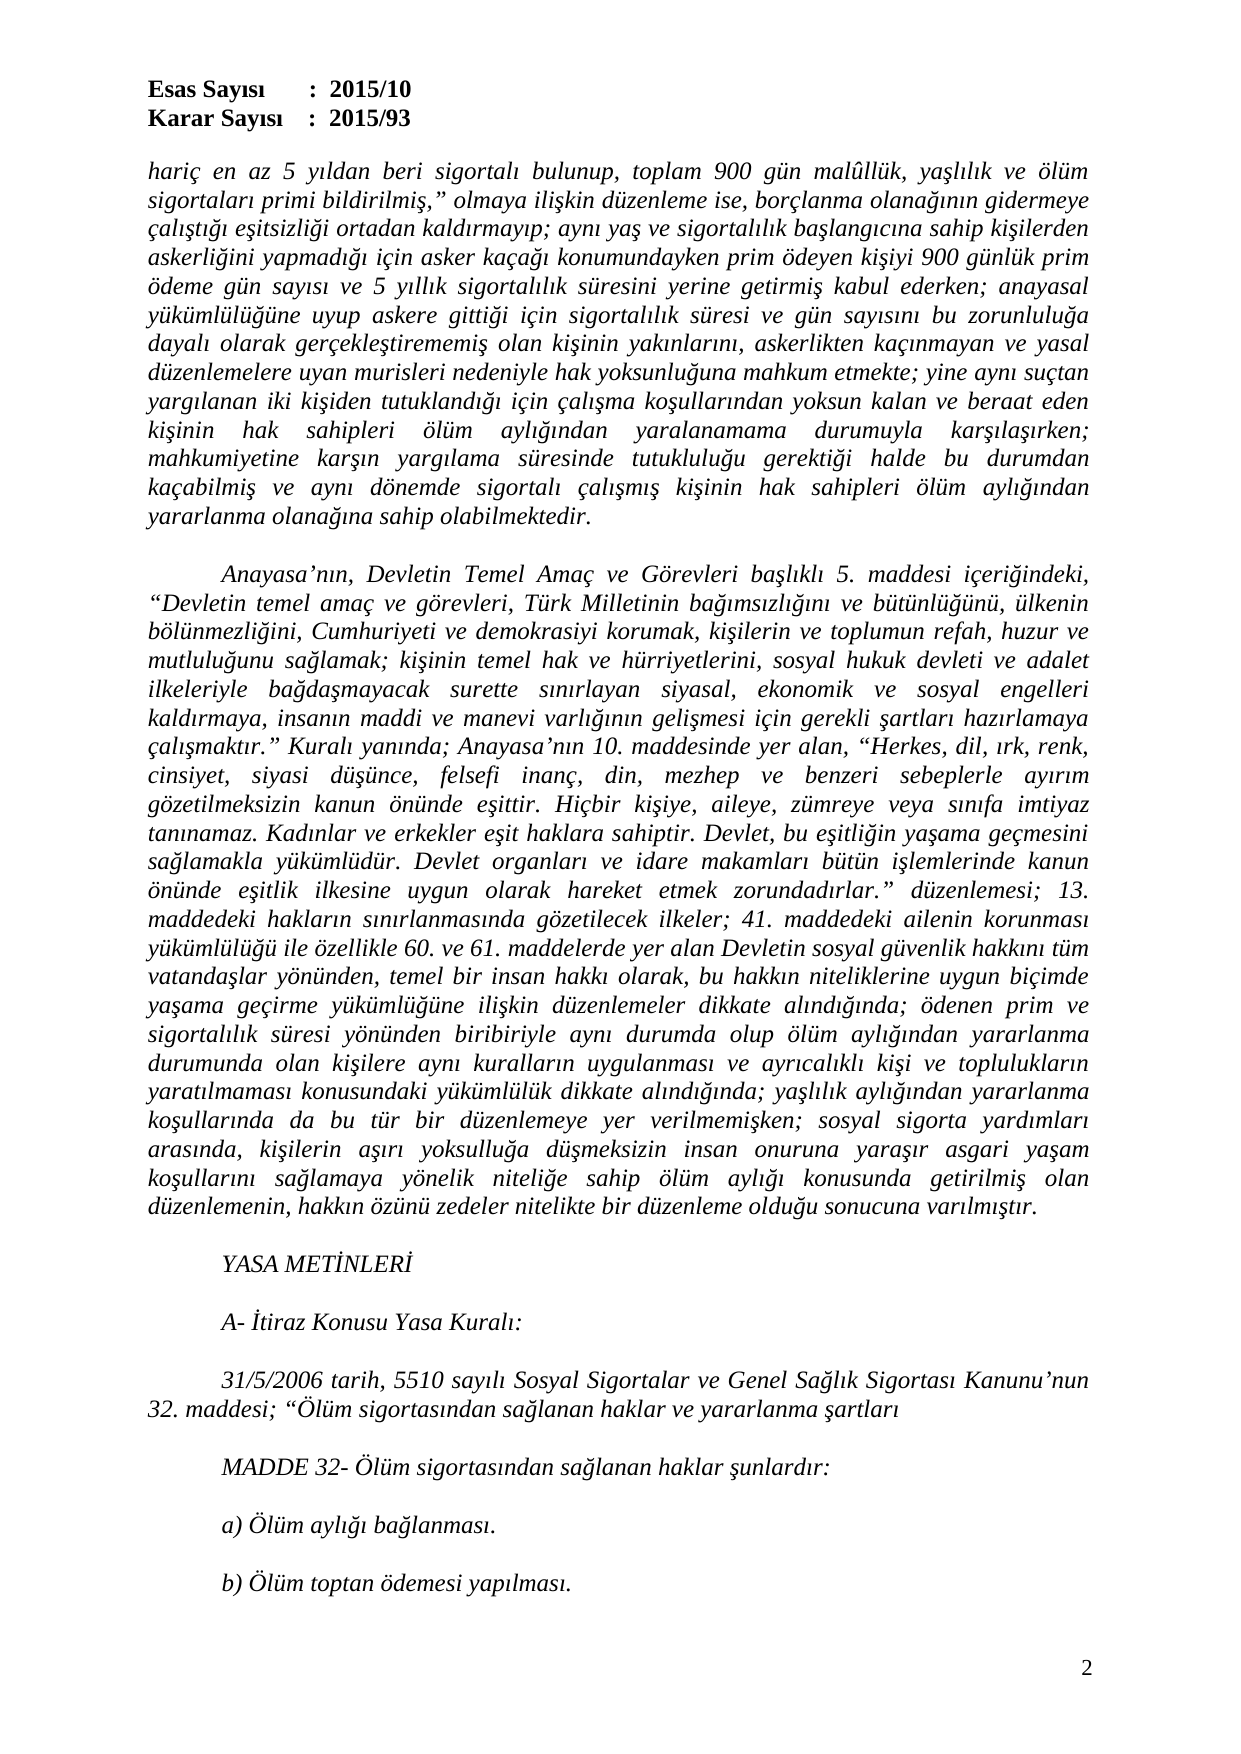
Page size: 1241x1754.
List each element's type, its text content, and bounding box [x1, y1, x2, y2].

text YASA METİNLERİ [148, 1249, 1093, 1278]
text Anayasa’nın, Devletin Temel Amaç ve Görevleri başlıklı 5. maddesi içeriğindeki, “Devletin temel amaç ve görevleri, Türk Milletinin bağımsızlığını ve bütünlüğünü, ülkenin bölünmezliğini, Cumhuriyeti ve demokrasiyi korumak, kişilerin ve toplumun refah, huzur ve mutluluğunu sağlamak; kişinin temel hak ve hürriyetlerini, sosyal hukuk devleti ve adalet ilkeleriyle bağdaşmayacak surette sınırlayan siyasal, ekonomik ve sosyal engelleri kaldırmaya, insanın maddi ve manevi varlığının gelişmesi için gerekli şartları hazırlamaya çalışmaktır.” Kuralı yanında; Anayasa’nın 10. maddesinde yer alan, “Herkes, dil, ırk, renk, cinsiyet, siyasi düşünce, felsefi inanç, din, mezhep ve benzeri sebeplerle ayırım gözetilmeksizin kanun önünde eşittir. Hiçbir kişiye, aileye, zümreye veya sınıfa imtiyaz tanınamaz. Kadınlar ve erkekler eşit haklara sahiptir. Devlet, bu eşitliğin yaşama geçmesini sağlamakla yükümlüdür. Devlet organları ve idare makamları bütün işlemlerinde kanun önünde eşitlik ilkesine uygun olarak hareket etmek zorundadırlar.” düzenlemesi; 13. maddedeki hakların sınırlanmasında gözetilecek ilkeler; 41. maddedeki ailenin korunması yükümlülüğü ile özellikle 60. ve 61. maddelerde yer alan Devletin sosyal güvenlik hakkını tüm vatandaşlar yönünden, temel bir insan hakkı olarak, bu hakkın niteliklerine uygun biçimde yaşama geçirme yükümlüğüne ilişkin düzenlemeler dikkate alındığında; ödenen prim ve sigortalılık süresi yönünden biribiriyle aynı durumda olup ölüm aylığından yararlanma durumunda olan kişilere aynı kuralların uygulanması ve ayrıcalıklı kişi ve toplulukların yaratılmaması konusundaki yükümlülük dikkate alındığında; yaşlılık aylığından yararlanma koşullarında da bu tür bir düzenlemeye yer verilmemişken; sosyal sigorta yardımları arasında, kişilerin aşırı yoksulluğa düşmeksizin insan onuruna yaraşır asgari yaşam koşullarını sağlamaya yönelik niteliğe sahip ölüm aylığı konusunda getirilmiş olan düzenlemenin, hakkın özünü zedeler nitelikte bir düzenleme olduğu sonucuna varılmıştır. [148, 559, 1093, 1220]
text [148, 156, 1093, 530]
text A- İtiraz Konusu Yasa Kuralı: [148, 1307, 1093, 1336]
text b) Ölüm toptan ödemesi yapılması. [148, 1568, 1093, 1596]
text MADDE 32- Ölüm sigortasından sağlanan haklar şunlardır: [148, 1452, 1093, 1481]
text a) Ölüm aylığı bağlanması. [148, 1510, 1093, 1538]
text 31/5/2006 tarih, 5510 sayılı Sosyal Sigortalar ve Genel Sağlık Sigortası Kanunu’nun 32. maddesi; “Ölüm sigortasından sağlanan haklar ve yararlanma şartları [148, 1365, 1093, 1423]
